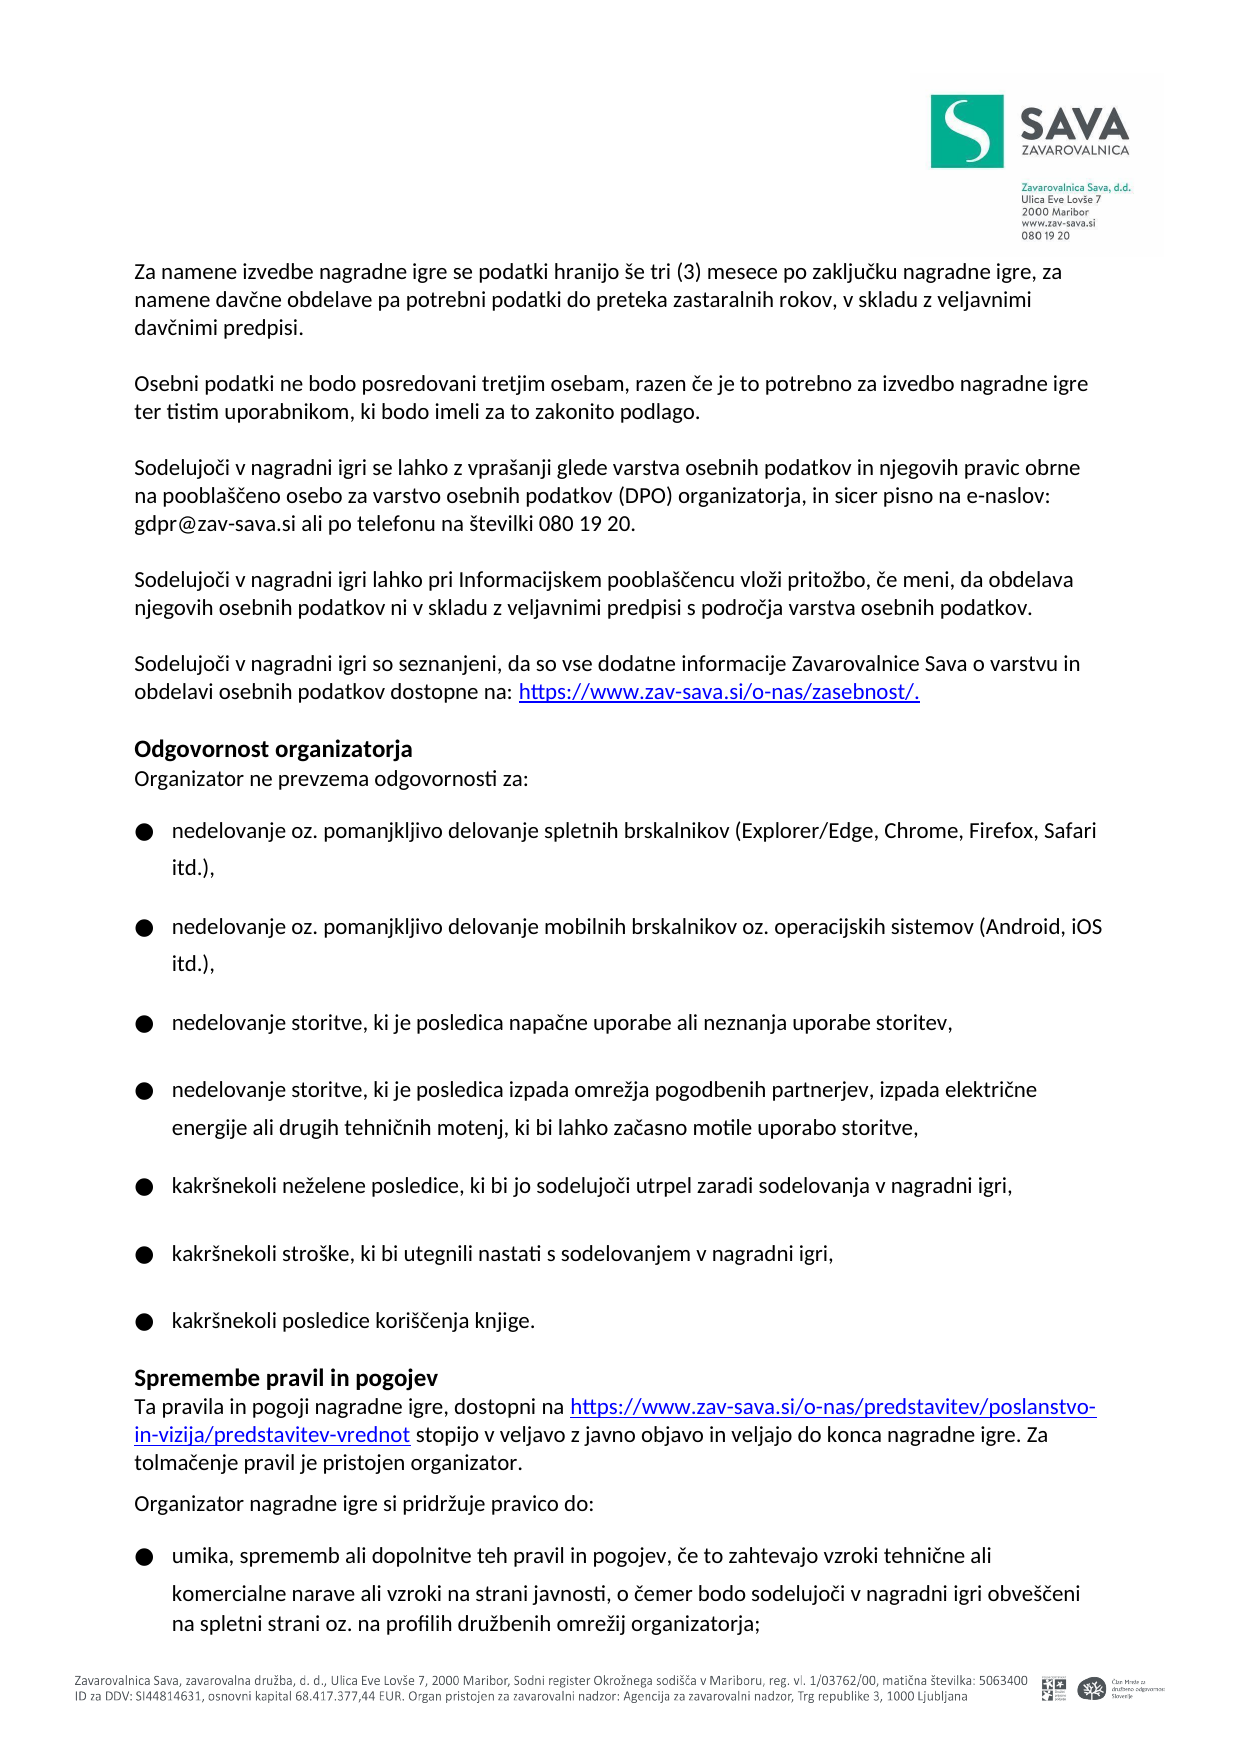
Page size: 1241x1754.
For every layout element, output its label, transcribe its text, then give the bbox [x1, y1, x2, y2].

list nedelovanje storitve, ki je posledica napačne uporabe ali neznanja uporabe storitev, [134, 996, 1106, 1043]
text Za namene izvedbe nagradne igre se podatki hranijo še tri (3) mesece po zaključku nagradne igre, za namene davčne obdelave pa potrebni podatki do preteka zastaralnih rokov, v skladu z veljavnimi davčnimi predpisi. [134, 257, 1106, 341]
list nedelovanje oz. pomanjkljivo delovanje spletnih brskalnikov (Explorer/Edge, Chrome, Firefox, Safari itd.), [134, 804, 1106, 881]
list nedelovanje storitve, ki je posledica izpada omrežja pogodbenih partnerjev, izpada električne energije ali drugih tehničnih motenj, ki bi lahko začasno motile uporabo storitve, [134, 1064, 1106, 1141]
list kakršnekoli posledice koriščenja knjige. [134, 1294, 1106, 1342]
text Organizator ne prevzema odgovornosti za: [134, 764, 1106, 792]
list kakršnekoli stroške, ki bi utegnili nastati s sodelovanjem v nagradni igri, [134, 1227, 1106, 1274]
text Spremembe pravil in pogojev [75, 1362, 1106, 1392]
list kakršnekoli neželene posledice, ki bi jo sodelujoči utrpel zaradi sodelovanja v nagradni igri, [134, 1160, 1106, 1207]
picture [909, 73, 1164, 257]
text Sodelujoči v nagradni igri so seznanjeni, da so vse dodatne informacije Zavarovalnice Sava o varstvu in obdelavi osebnih podatkov dostopne na: https://www.zav-sava.si/o-nas/zasebnost/. [134, 649, 1106, 705]
text Organizator nagradne igre si pridržuje pravico do: [134, 1489, 1106, 1517]
picture [75, 1674, 1165, 1703]
text Sodelujoči v nagradni igri se lahko z vprašanji glede varstva osebnih podatkov in njegovih pravic obrne na pooblaščeno osebo za varstvo osebnih podatkov (DPO) organizatorja, in sicer pisno na e-naslov: gdpr@zav-sava.si ali po telefonu na številki 080 19 20. [134, 453, 1106, 537]
text Odgovornost organizatorja [75, 733, 1106, 764]
text Osebni podatki ne bodo posredovani tretjim osebam, razen če je to potrebno za izvedbo nagradne igre ter tistim uporabnikom, ki bodo imeli za to zakonito podlago. [134, 369, 1106, 425]
list nedelovanje oz. pomanjkljivo delovanje mobilnih brskalnikov oz. operacijskih sistemov (Android, iOS itd.), [134, 900, 1106, 977]
list umika, sprememb ali dopolnitve teh pravil in pogojev, če to zahtevajo vzroki tehnične ali komercialne narave ali vzroki na strani javnosti, o čemer bodo sodelujoči v nagradni igri obveščeni na spletni strani oz. na profilih družbenih omrežij organizatorja; [134, 1529, 1106, 1637]
text Sodelujoči v nagradni igri lahko pri Informacijskem pooblaščencu vloži pritožbo, če meni, da obdelava njegovih osebnih podatkov ni v skladu z veljavnimi predpisi s področja varstva osebnih podatkov. [134, 565, 1106, 621]
text Ta pravila in pogoji nagradne igre, dostopni na https://www.zav-sava.si/o-nas/predstavitev/poslanstvo-in-vizija/predstavitev-vrednot stopijo v veljavo z javno objavo in veljajo do konca nagradne igre. Za tolmačenje pravil je pristojen organizator. [134, 1392, 1106, 1477]
